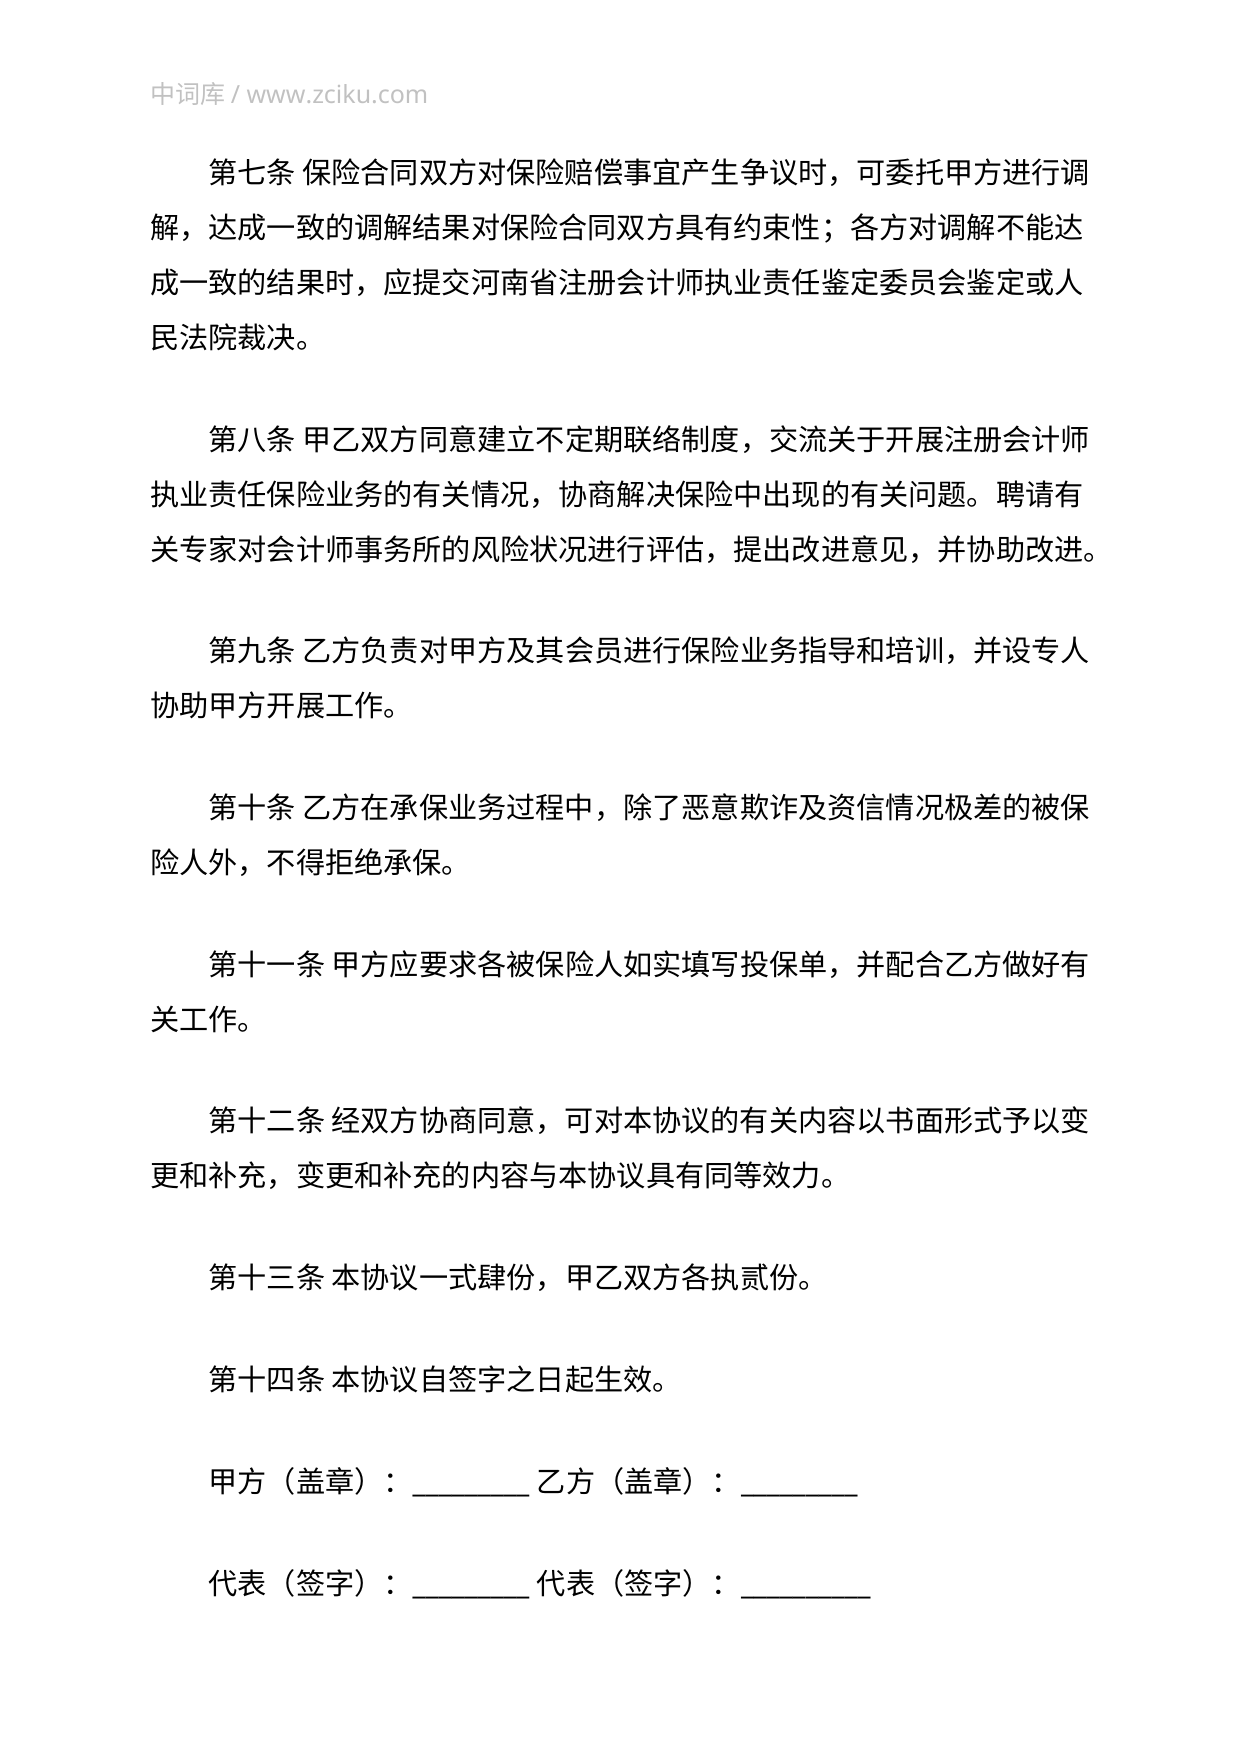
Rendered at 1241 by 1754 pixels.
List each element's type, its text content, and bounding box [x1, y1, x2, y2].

text 第九条 乙方负责对甲方及其会员进行保险业务指导和培训，并设专人协助甲方开展工作。 [150, 628, 1090, 725]
text 第十一条 甲方应要求各被保险人如实填写投保单，并配合乙方做好有关工作。 [150, 941, 1090, 1038]
text 甲方（盖章）：_________ 乙方（盖章）：_________ [150, 1458, 1090, 1501]
text 代表（签字）：_________ 代表（签字）：__________ [150, 1560, 1090, 1603]
text 第十三条 本协议一式肆份，甲乙双方各执贰份。 [150, 1255, 1090, 1297]
text 第十二条 经双方协商同意，可对本协议的有关内容以书面形式予以变更和补充，变更和补充的内容与本协议具有同等效力。 [150, 1098, 1090, 1195]
text 第十四条 本协议自签字之日起生效。 [150, 1356, 1090, 1399]
text 第七条 保险合同双方对保险赔偿事宜产生争议时，可委托甲方进行调解，达成一致的调解结果对保险合同双方具有约束性；各方对调解不能达成一致的结果时，应提交河南省注册会计师执业责任鉴定委员会鉴定或人民法院裁决。 [150, 150, 1090, 357]
text 第八条 甲乙双方同意建立不定期联络制度，交流关于开展注册会计师执业责任保险业务的有关情况，协商解决保险中出现的有关问题。聘请有关专家对会计师事务所的风险状况进行评估，提出改进意见，并协助改进。 [150, 416, 1090, 568]
text 第十条 乙方在承保业务过程中，除了恶意欺诈及资信情况极差的被保险人外，不得拒绝承保。 [150, 785, 1090, 882]
